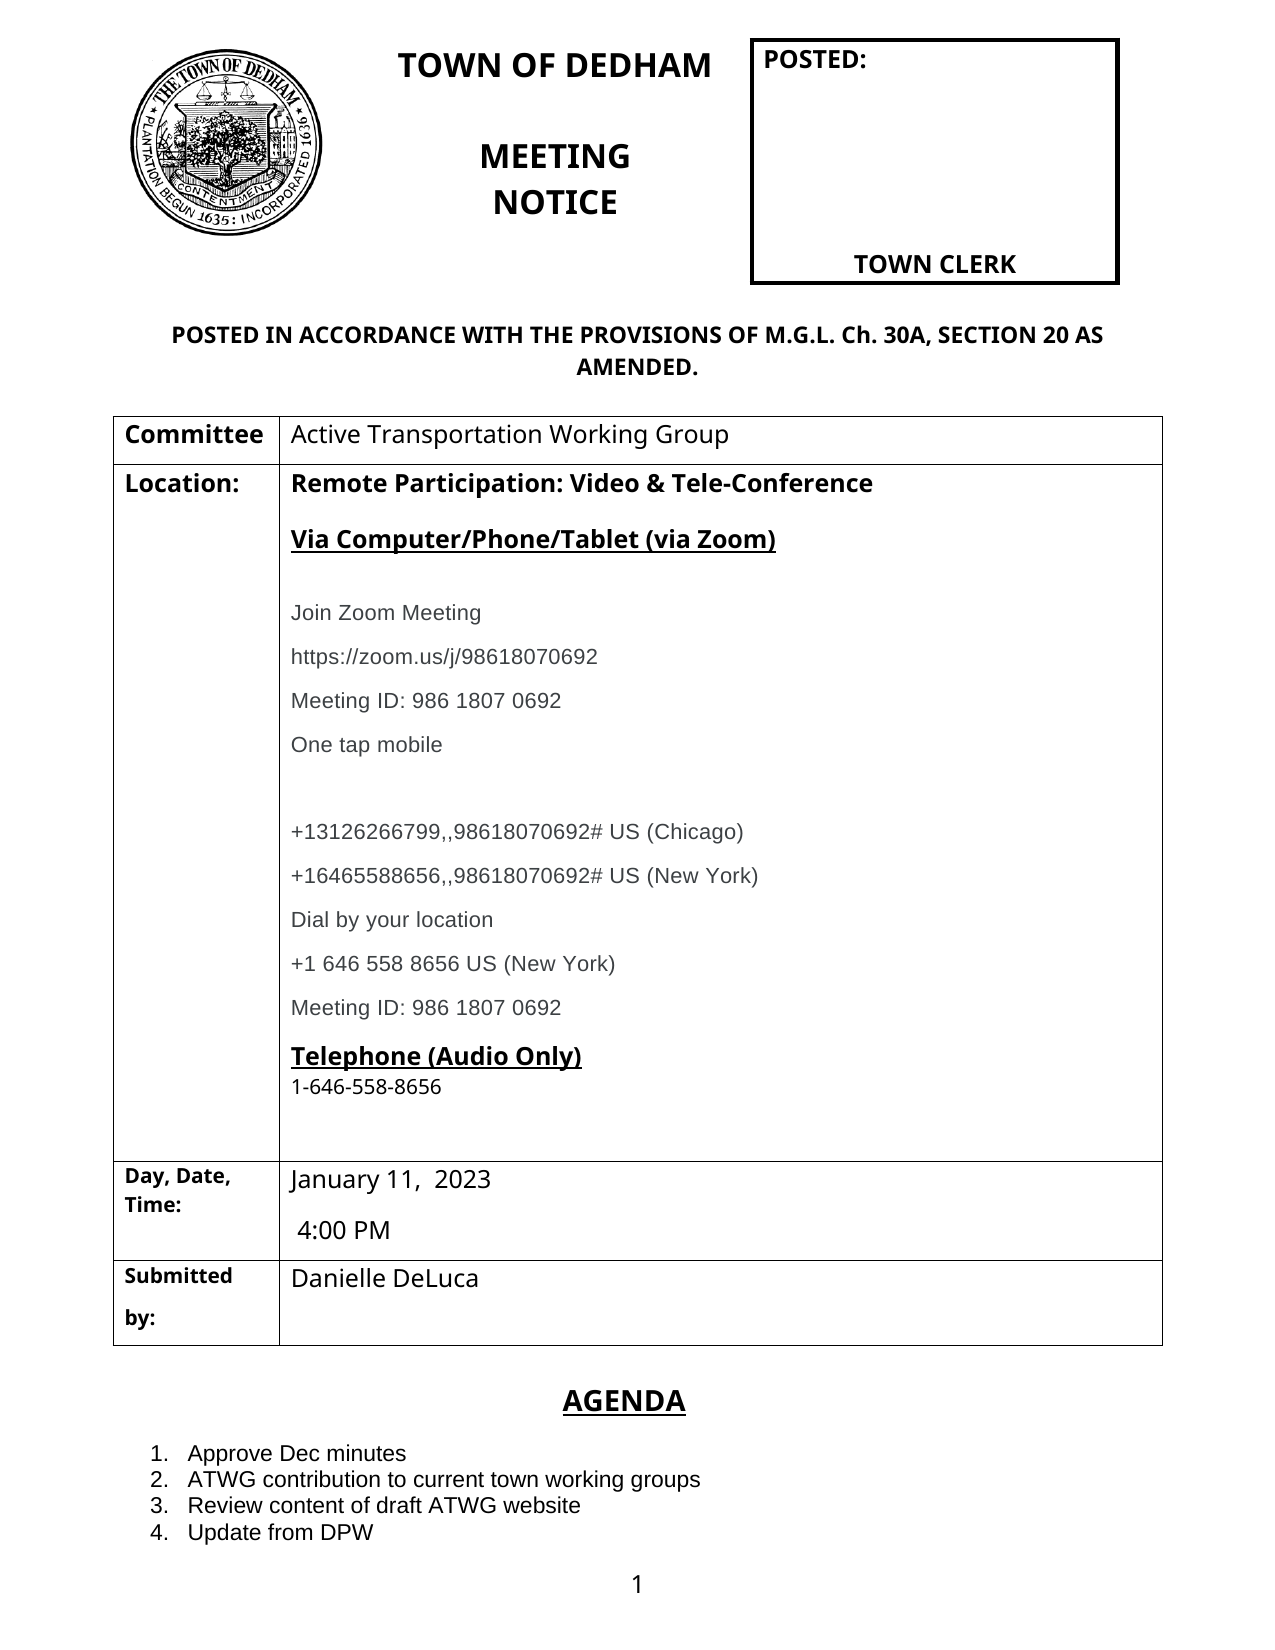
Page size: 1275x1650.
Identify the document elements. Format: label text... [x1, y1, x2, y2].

table_header [113, 38, 358, 281]
picture [123, 42, 329, 247]
list Review content of draft ATWG website [150, 1492, 1162, 1519]
table_cell January 11, 2023 4:00 PM [280, 1162, 1162, 1260]
list Update from DPW [150, 1519, 1162, 1545]
table_header TOWN OF DEDHAM MEETING NOTICE [358, 38, 750, 281]
table_header Committee [114, 417, 279, 464]
text POSTED IN ACCORDANCE WITH THE PROVISIONS OF M.G.L. Ch. 30A, SECTION 20 AS AMENDED. [112, 319, 1162, 382]
table_cell Danielle DeLuca [280, 1261, 1162, 1345]
table_cell Submitted by: [114, 1261, 279, 1345]
table_cell Remote Participation: Video & Tele-Conference Via Computer/Phone/Tablet (via Zoom) Join Zoom Meeting https://zoom.us/j/98618070692 Meeting ID: 986 1807 0692 One tap mobile +13126266799,,98618070692# US (Chicago) +16465588656,,98618070692# US (New York) Dial by your location +1 646 558 8656 US (New York) Meeting ID: 986 1807 0692 Telephone (Audio Only) 1-646-558-8656 [280, 465, 1162, 1161]
list ATWG contribution to current town working groups [150, 1466, 1162, 1492]
text AGENDA [112, 1380, 1162, 1420]
table_header Active Transportation Working Group [280, 417, 1162, 464]
table_header POSTED: TOWN CLERK [754, 42, 1115, 281]
list Approve Dec minutes [150, 1440, 1162, 1466]
table_cell Location: [114, 465, 279, 1161]
table_cell Day, Date, Time: [114, 1162, 279, 1260]
